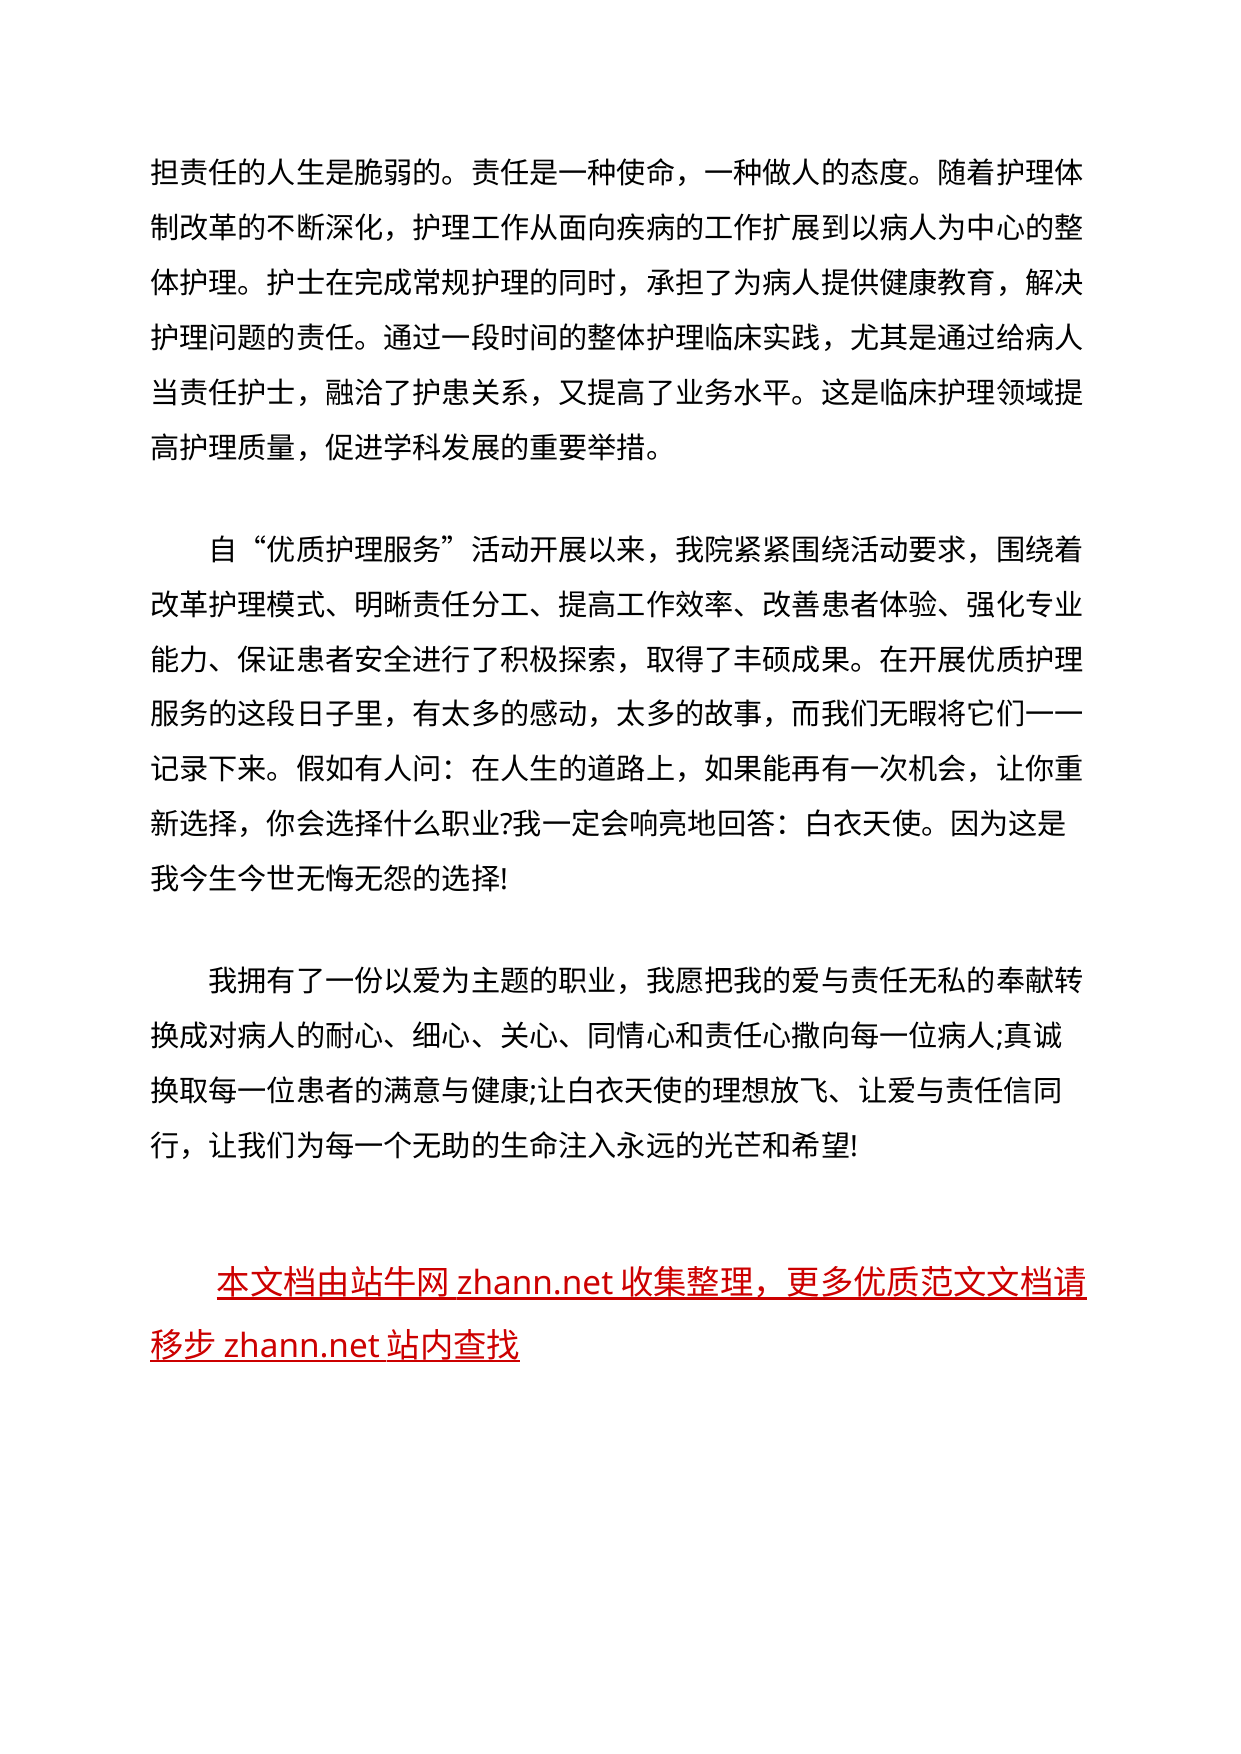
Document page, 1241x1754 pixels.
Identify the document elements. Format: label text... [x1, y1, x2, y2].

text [150, 150, 1090, 467]
text 自“优质护理服务”活动开展以来，我院紧紧围绕活动要求，围绕着改革护理模式、明晰责任分工、提高工作效率、改善患者体验、强化专业能力、保证患者安全进行了积极探索，取得了丰硕成果。在开展优质护理服务的这段日子里，有太多的感动，太多的故事，而我们无暇将它们一一记录下来。假如有人问：在人生的道路上，如果能再有一次机会，让你重新选择，你会选择什么职业?我一定会响亮地回答：白衣天使。因为这是我今生今世无悔无怨的选择! [150, 526, 1090, 898]
text 我拥有了一份以爱为主题的职业，我愿把我的爱与责任无私的奉献转换成对病人的耐心、细心、关心、同情心和责任心撒向每一位病人;真诚换取每一位患者的满意与健康;让白衣天使的理想放飞、让爱与责任信同行，让我们为每一个无助的生命注入永远的光芒和希望! [150, 958, 1090, 1165]
text 本文档由站牛网zhann.net收集整理，更多优质范文文档请移步zhann.net站内查找 [150, 1256, 1090, 1367]
